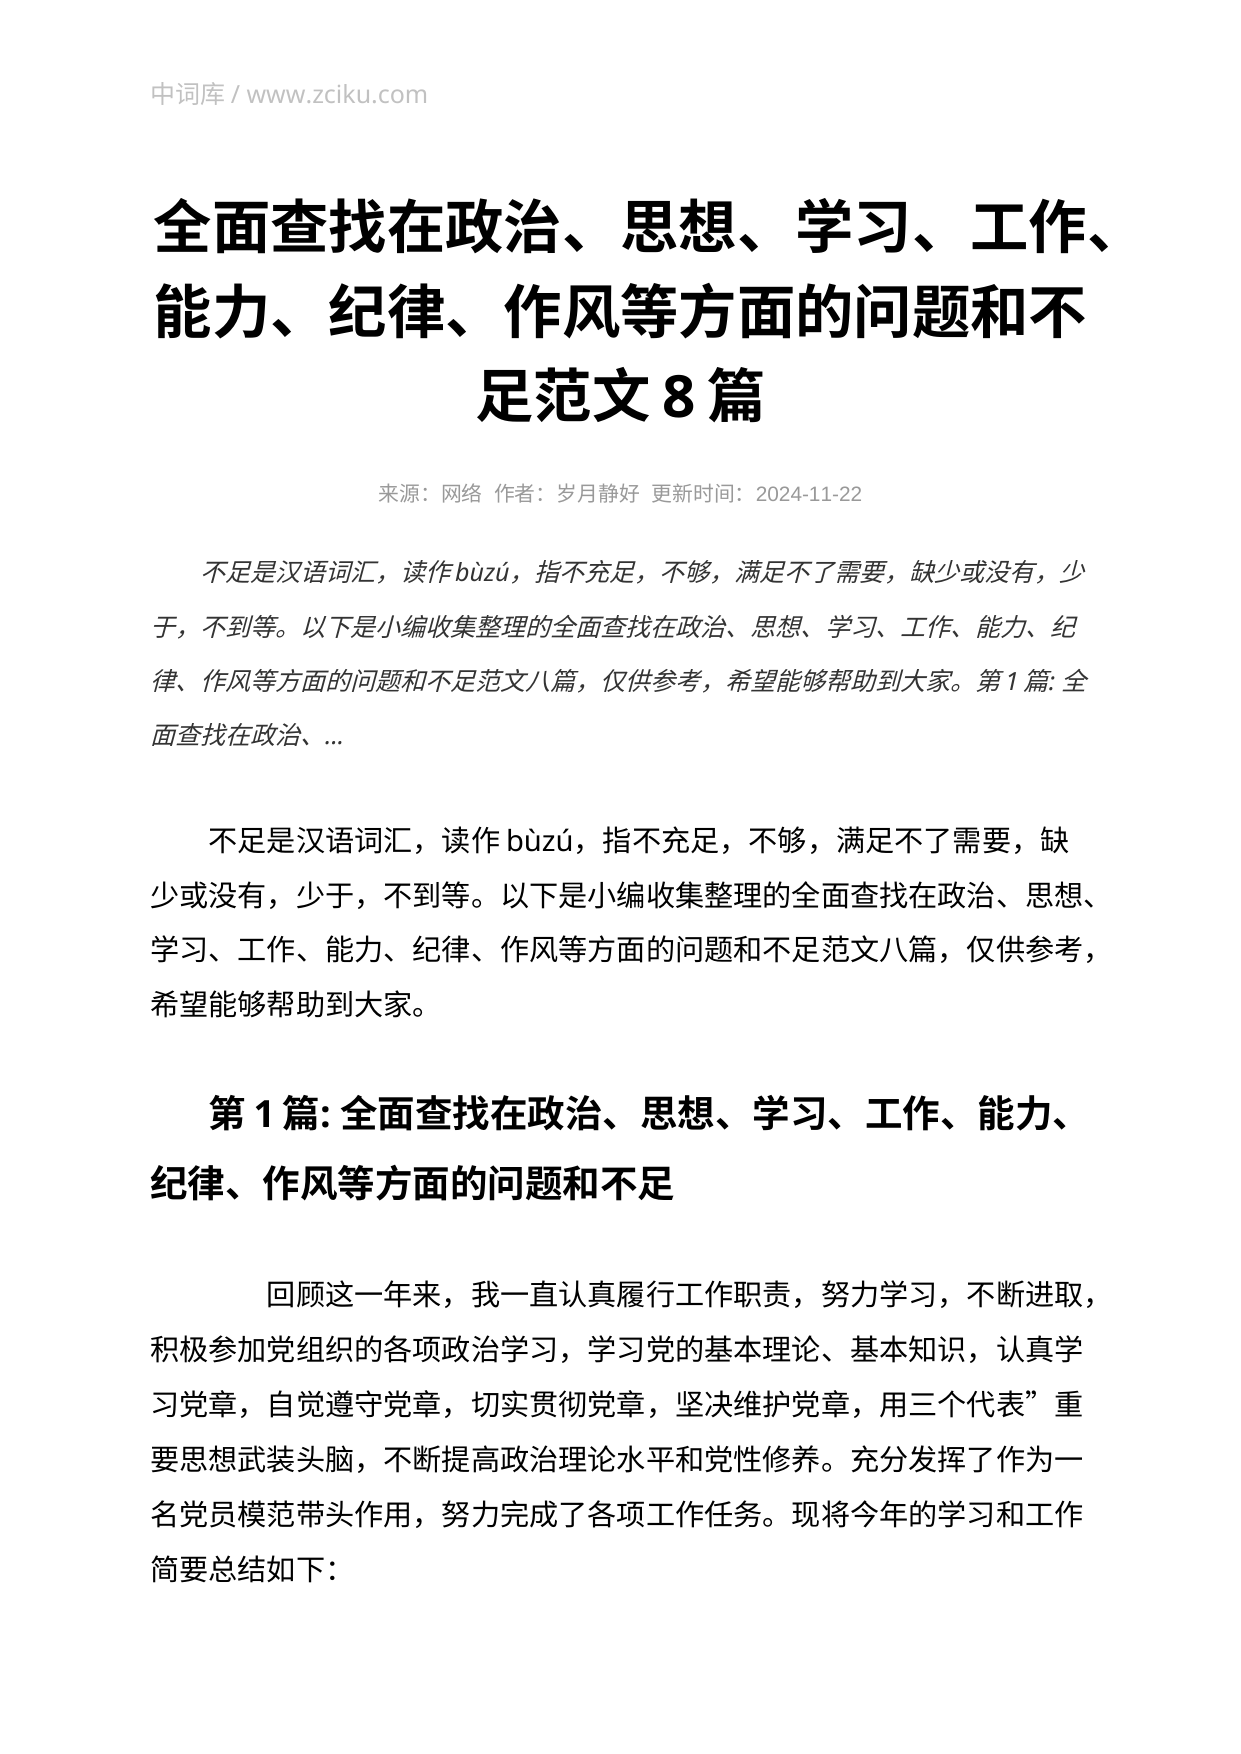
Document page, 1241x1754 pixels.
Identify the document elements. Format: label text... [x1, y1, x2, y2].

text 不足是汉语词汇，读作bùzú，指不充足，不够，满足不了需要，缺少或没有，少于，不到等。以下是小编收集整理的全面查找在政治、思想、学习、工作、能力、纪律、作风等方面的问题和不足范文八篇，仅供参考，希望能够帮助到大家。第1篇: 全面查找在政治、... [150, 553, 1090, 752]
text 来源：网络 作者：岁月静好 更新时间：2024-11-22 [150, 482, 1090, 506]
text 回顾这一年来，我一直认真履行工作职责，努力学习，不断进取，积极参加党组织的各项政治学习，学习党的基本理论、基本知识，认真学习党章，自觉遵守党章，切实贯彻党章，坚决维护党章，用三个代表”重要思想武装头脑，不断提高政治理论水平和党性修养。充分发挥了作为一名党员模范带头作用，努力完成了各项工作任务。现将今年的学习和工作简要总结如下： [150, 1272, 1090, 1588]
text 第1篇: 全面查找在政治、思想、学习、工作、能力、纪律、作风等方面的问题和不足 [150, 1084, 1090, 1209]
text 不足是汉语词汇，读作bùzú，指不充足，不够，满足不了需要，缺少或没有，少于，不到等。以下是小编收集整理的全面查找在政治、思想、学习、工作、能力、纪律、作风等方面的问题和不足范文八篇，仅供参考，希望能够帮助到大家。 [150, 817, 1090, 1024]
subtitle 全面查找在政治、思想、学习、工作、能力、纪律、作风等方面的问题和不足范文8篇 [150, 181, 1090, 435]
